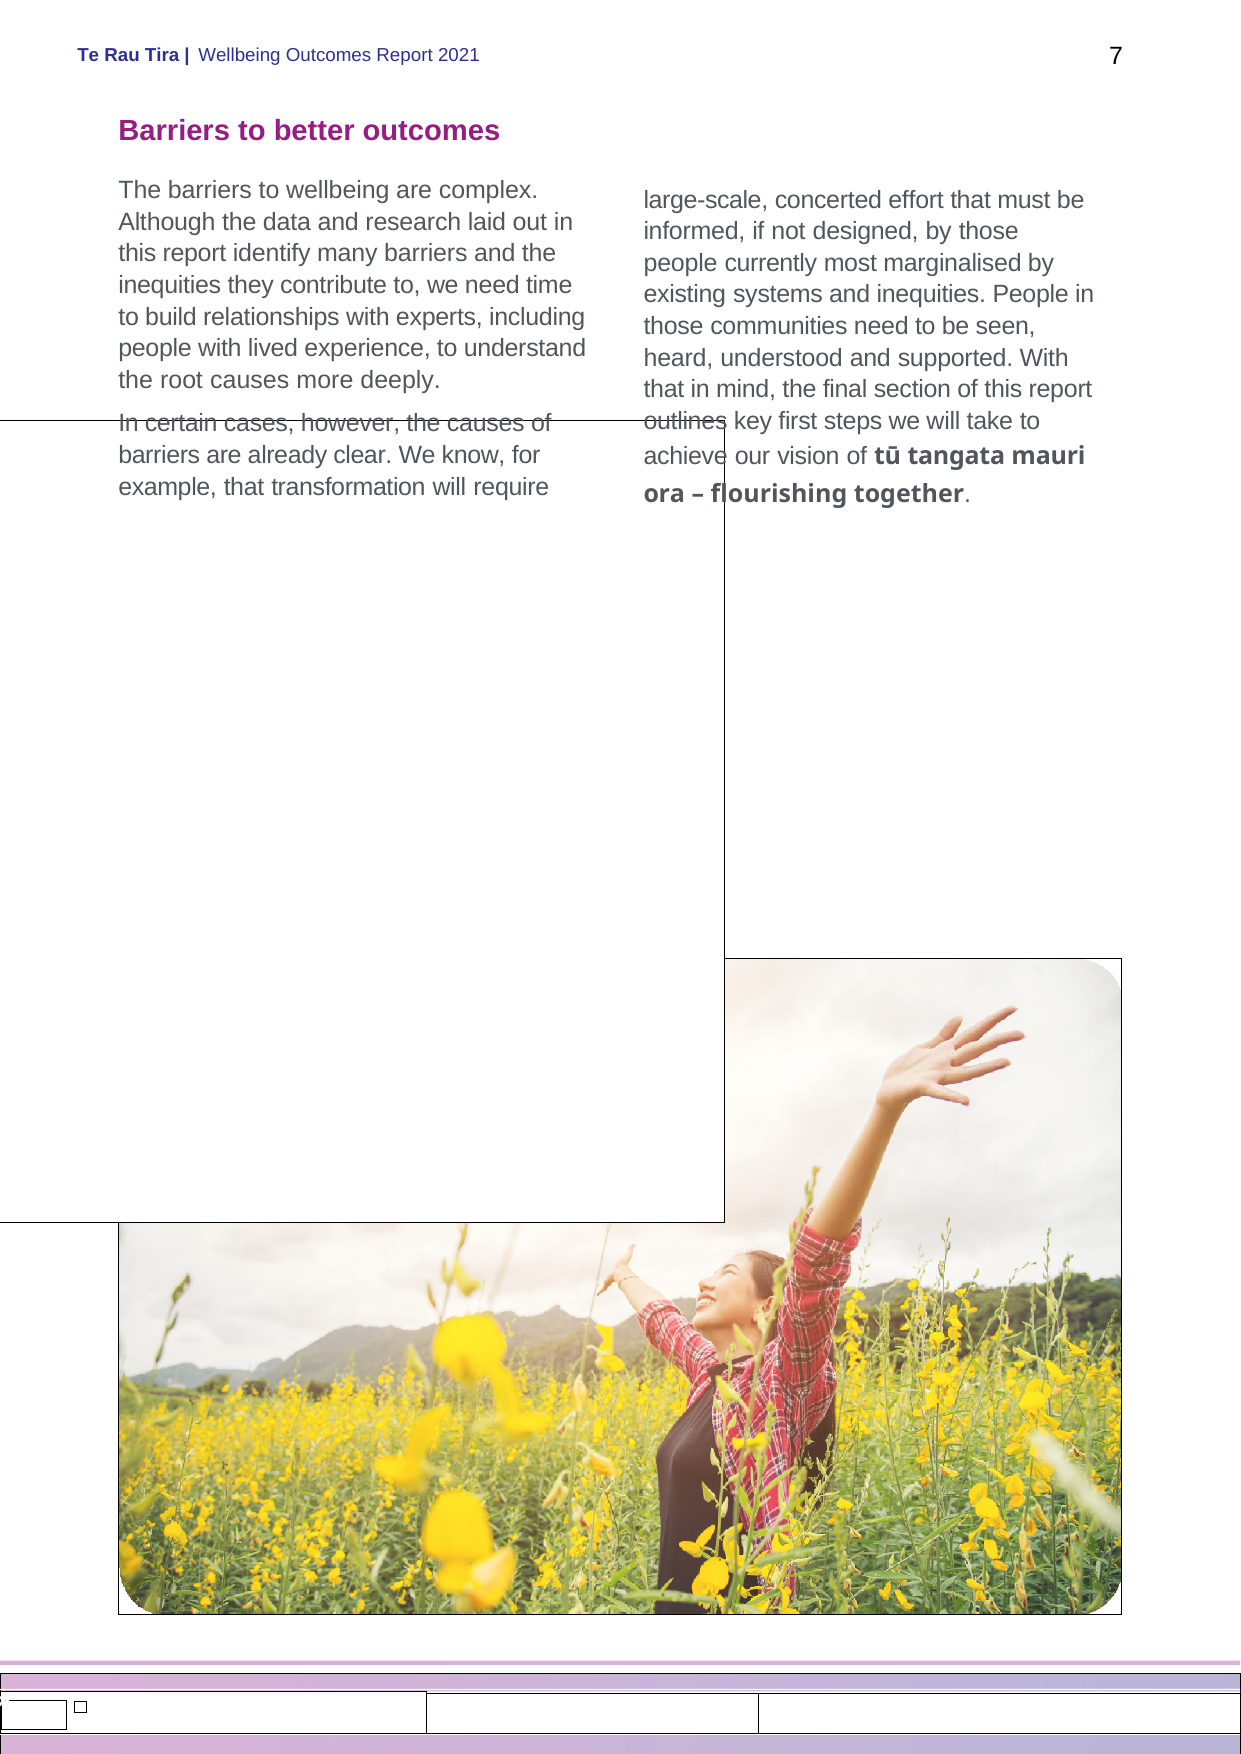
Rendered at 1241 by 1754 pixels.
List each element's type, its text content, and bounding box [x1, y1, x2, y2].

picture [0, 421, 724, 1222]
picture [1, 1692, 426, 1733]
picture [759, 1694, 1240, 1733]
picture [2, 1701, 66, 1729]
picture [1, 1674, 1240, 1688]
picture [1, 1735, 1240, 1754]
text In certain cases, however, the causes of barriers are already clear. We know, for example, that transformation will require [118, 408, 596, 500]
subtitle Barriers to better outcomes [118, 113, 594, 147]
picture [427, 1694, 758, 1733]
text large-scale, concerted effort that must be informed, if not designed, by those people currently most marginalised by existing systems and inequities. People in those communities need to be seen, heard, understood and supported. With that in mind, the final section of this report outlines key first steps we will take to achieve our vision of tū tangata mauri ora – flourishing together. [643, 185, 1099, 509]
text The barriers to wellbeing are complex. Although the data and research laid out in this report identify many barriers and the inequities they contribute to, we need time to build relationships with experts, including people with lived experience, to understand the root causes more deeply. [118, 175, 596, 393]
picture [119, 959, 1121, 1614]
